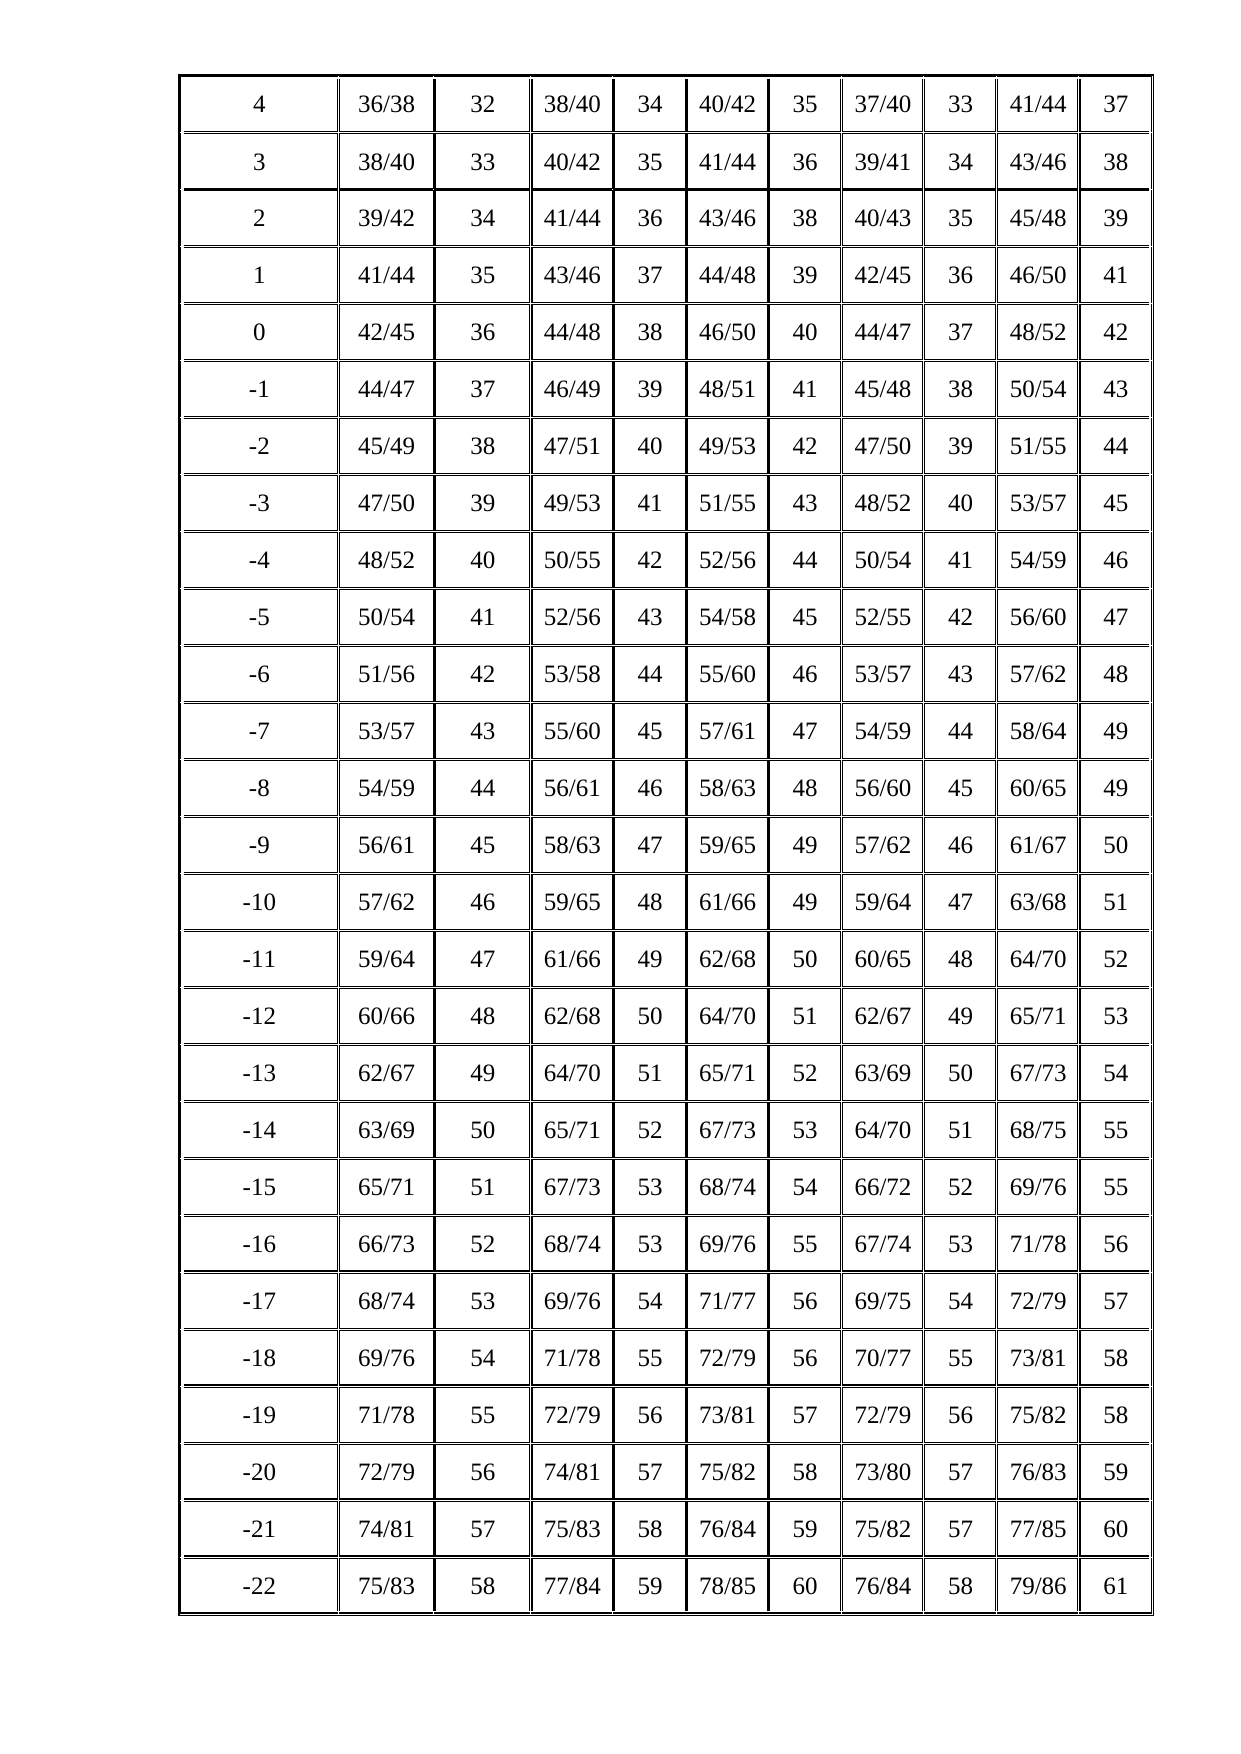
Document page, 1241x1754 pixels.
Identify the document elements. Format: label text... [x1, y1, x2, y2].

table_cell 56 [1081, 1214, 1151, 1270]
table_cell 57/62 [998, 647, 1077, 701]
table_cell 40/43 [843, 191, 922, 245]
table_cell -13 [181, 1043, 337, 1099]
table_cell 58 [770, 1445, 840, 1498]
table_cell -11 [181, 929, 337, 986]
table_cell 48 [770, 761, 840, 814]
table_cell 54/58 [688, 590, 767, 644]
table_cell 37 [1079, 77, 1151, 131]
table_cell 43/46 [533, 248, 612, 302]
table_cell 71/77 [688, 1274, 767, 1327]
table_cell 34 [925, 134, 995, 188]
table_cell 57 [770, 1388, 840, 1441]
table_cell 41 [436, 590, 529, 644]
table_cell 43 [436, 704, 529, 758]
table_cell 50/54 [843, 533, 922, 587]
table_cell 54 [925, 1274, 995, 1327]
table_cell 43 [615, 590, 685, 644]
table_cell 58 [434, 1555, 531, 1612]
table_cell 77/85 [998, 1502, 1077, 1555]
table_cell 57 [615, 1445, 685, 1498]
table_cell 54 [615, 1274, 685, 1327]
table_cell 56/61 [340, 818, 433, 872]
table_cell 39/42 [340, 191, 433, 245]
table_cell 46 [1079, 530, 1152, 587]
table_cell 52 [925, 1160, 995, 1213]
table_cell 52/55 [843, 590, 922, 644]
table_cell 42 [436, 647, 529, 701]
table_cell 70/77 [843, 1331, 922, 1384]
table_cell 46 [436, 875, 529, 928]
table_cell 42/45 [340, 305, 433, 359]
table_cell 45 [770, 590, 840, 644]
table_cell 65/71 [998, 989, 1077, 1042]
table_cell 68/74 [340, 1274, 433, 1327]
table_cell 47 [615, 818, 685, 872]
table_cell 41/44 [997, 76, 1079, 131]
table_cell 47 [925, 875, 995, 928]
table_cell 59/65 [688, 818, 767, 872]
table_cell 75/82 [843, 1502, 922, 1555]
table_cell 69/76 [998, 1160, 1077, 1213]
table_cell 56/60 [843, 761, 922, 814]
table_cell 57 [1081, 1270, 1151, 1327]
table_cell 58/64 [998, 704, 1077, 758]
table_cell 56 [615, 1388, 685, 1441]
table_cell 58 [615, 1502, 685, 1555]
table_cell 71/78 [533, 1331, 612, 1384]
table_cell 46/50 [688, 305, 767, 359]
table_cell 48 [925, 932, 995, 986]
table_cell 57/62 [843, 818, 922, 872]
table_cell 44 [615, 647, 685, 701]
table_cell 39 [925, 419, 995, 473]
table_cell 66/73 [340, 1217, 433, 1270]
table_cell 73/81 [688, 1388, 767, 1441]
table_cell 71/78 [998, 1217, 1077, 1270]
table_cell 50/54 [340, 590, 433, 644]
table_cell 60 [1081, 1498, 1151, 1555]
table_cell 51/56 [340, 647, 433, 701]
table_cell -3 [180, 473, 339, 530]
table_cell 4 [181, 77, 339, 131]
table_cell 45 [615, 704, 685, 758]
table_cell 40 [436, 533, 529, 587]
table_cell 43/46 [688, 191, 767, 245]
table_cell 39/41 [843, 134, 922, 188]
table_cell 57 [925, 1445, 995, 1498]
table_cell 50 [925, 1046, 995, 1099]
table_cell 53/58 [533, 647, 612, 701]
table_cell 60/66 [340, 989, 433, 1042]
table_cell 69/75 [843, 1274, 922, 1327]
table_cell 74/81 [533, 1445, 612, 1498]
table_cell 35 [768, 77, 842, 131]
table_cell 72/79 [843, 1388, 922, 1441]
table_cell 44 [1079, 416, 1152, 473]
table_cell -9 [181, 815, 337, 872]
table_cell 79/86 [997, 1555, 1079, 1612]
table_cell 69/76 [340, 1331, 433, 1384]
table_cell 38 [770, 191, 840, 245]
table_cell 56 [770, 1274, 840, 1327]
table_cell -17 [181, 1270, 337, 1327]
table_cell 63/69 [843, 1046, 922, 1099]
table_cell 42 [615, 533, 685, 587]
table_cell 40 [925, 476, 995, 530]
table_cell 44 [925, 704, 995, 758]
table_cell 57/61 [688, 704, 767, 758]
table_cell 59 [613, 1559, 686, 1612]
table_cell 36/38 [339, 76, 434, 131]
table_cell 55/60 [688, 647, 767, 701]
table_cell 42/45 [843, 248, 922, 302]
table_cell 47/51 [533, 419, 612, 473]
table_cell 41/44 [533, 191, 612, 245]
table_cell 38 [1079, 131, 1152, 188]
table_cell 46 [925, 818, 995, 872]
table_cell 55 [436, 1388, 529, 1441]
table_cell 56 [925, 1388, 995, 1441]
table_cell 77/84 [531, 1559, 613, 1612]
table_cell 45/49 [340, 419, 433, 473]
table_cell 1 [180, 245, 339, 302]
table_cell 63/68 [998, 875, 1077, 928]
table_cell -5 [180, 587, 339, 644]
table_cell 36 [770, 134, 840, 188]
table_cell 45 [925, 761, 995, 814]
table_cell 48/52 [843, 476, 922, 530]
table_cell -7 [180, 701, 339, 758]
table_cell 54/59 [998, 533, 1077, 587]
table_cell 49 [770, 818, 840, 872]
table_cell 72/79 [340, 1445, 433, 1498]
table_cell 52 [615, 1103, 685, 1156]
table_cell 69/76 [688, 1217, 767, 1270]
table_cell -12 [180, 986, 339, 1042]
table_cell 34 [436, 191, 529, 245]
table_cell 49 [1079, 758, 1152, 814]
table_cell 52 [436, 1217, 529, 1270]
table_cell 52/56 [533, 590, 612, 644]
table_cell -2 [180, 416, 339, 473]
table_cell 59/65 [533, 875, 612, 928]
table_cell 58/63 [533, 818, 612, 872]
table_cell 41/44 [340, 248, 433, 302]
table_cell 51/55 [998, 419, 1077, 473]
table_cell 51 [615, 1046, 685, 1099]
table_cell 41 [925, 533, 995, 587]
table_cell 45 [1079, 473, 1152, 530]
table_cell 51/55 [688, 476, 767, 530]
table_cell 60/65 [843, 932, 922, 986]
table_cell 76/84 [842, 1559, 924, 1612]
table_cell 33 [436, 134, 529, 188]
table_cell 72/79 [533, 1388, 612, 1441]
table_cell 55 [925, 1331, 995, 1384]
table_cell -16 [181, 1214, 337, 1270]
table_cell 42 [770, 419, 840, 473]
table_cell 65/71 [688, 1046, 767, 1099]
table_cell 34 [613, 77, 686, 131]
table_cell 46 [770, 647, 840, 701]
table_cell 53/57 [340, 704, 433, 758]
table_cell 45/48 [998, 191, 1077, 245]
table_cell 40/42 [533, 134, 612, 188]
table_cell 73/80 [843, 1445, 922, 1498]
table_cell 49 [1079, 701, 1152, 758]
table_cell 44/47 [843, 305, 922, 359]
table_cell 51 [436, 1160, 529, 1213]
table_cell -19 [181, 1384, 337, 1441]
table_cell 59 [770, 1502, 840, 1555]
table_cell 36 [615, 191, 685, 245]
table_cell 58 [924, 1559, 997, 1612]
table_cell 50 [436, 1103, 529, 1156]
table_cell 50 [1081, 815, 1151, 872]
table_cell 72/79 [688, 1331, 767, 1384]
table_cell 49 [436, 1046, 529, 1099]
table_cell 52 [1081, 929, 1151, 986]
table_cell 56/61 [533, 761, 612, 814]
table_cell 39 [1081, 188, 1152, 245]
table_cell 44/48 [688, 248, 767, 302]
table_cell 74/81 [340, 1502, 433, 1555]
table_cell 2 [180, 188, 337, 245]
table_cell 47/50 [843, 419, 922, 473]
table_cell -18 [181, 1328, 337, 1384]
table_cell 67/73 [998, 1046, 1077, 1099]
table_cell 33 [924, 77, 997, 131]
table_cell 56 [436, 1445, 529, 1498]
table_cell 64/70 [688, 989, 767, 1042]
table_cell 43 [925, 647, 995, 701]
table_cell 65/71 [340, 1160, 433, 1213]
table_cell 67/73 [688, 1103, 767, 1156]
table_cell 48/52 [998, 305, 1077, 359]
table_cell -10 [180, 872, 339, 928]
table_cell 57 [925, 1502, 995, 1555]
table_cell -21 [181, 1498, 337, 1555]
table_cell 38/40 [340, 134, 433, 188]
table_cell 47 [436, 932, 529, 986]
table_cell 52/56 [688, 533, 767, 587]
table_cell 55 [770, 1217, 840, 1270]
table_cell 75/82 [688, 1445, 767, 1498]
table_cell 66/72 [843, 1160, 922, 1213]
table_cell 62/68 [533, 989, 612, 1042]
table_cell 49/53 [688, 419, 767, 473]
table_cell 55 [1081, 1156, 1151, 1213]
table_cell 35 [615, 134, 685, 188]
table_cell -22 [181, 1555, 339, 1612]
table_cell 58 [1081, 1384, 1151, 1441]
table_cell 49 [615, 932, 685, 986]
table_cell 44/47 [340, 362, 433, 416]
table_cell 54/59 [843, 704, 922, 758]
table_cell 53 [770, 1103, 840, 1156]
table_cell 61 [1079, 1555, 1151, 1612]
table_cell 32 [434, 76, 531, 131]
table_cell 55 [615, 1331, 685, 1384]
table_cell 39 [770, 248, 840, 302]
table_cell 51 [1079, 872, 1152, 928]
table_cell 49 [925, 989, 995, 1042]
table_cell 53 [615, 1217, 685, 1270]
table_cell 41 [1079, 245, 1152, 302]
table_cell 37/40 [842, 77, 924, 131]
table_cell 36 [436, 305, 529, 359]
table_cell 50/54 [998, 362, 1077, 416]
table_cell 58/63 [688, 761, 767, 814]
table_cell 51 [925, 1103, 995, 1156]
table_cell 50/55 [533, 533, 612, 587]
table_cell 67/74 [843, 1217, 922, 1270]
table_cell 62/68 [688, 932, 767, 986]
table_cell 75/82 [998, 1388, 1077, 1441]
table_cell 62/67 [843, 989, 922, 1042]
table_cell 36 [925, 248, 995, 302]
table_cell 35 [925, 191, 995, 245]
table_cell 0 [180, 302, 339, 359]
table_cell 65/71 [533, 1103, 612, 1156]
table_cell 54 [1081, 1043, 1151, 1099]
table_cell 50 [615, 989, 685, 1042]
table_cell -8 [180, 758, 339, 814]
table_cell 47 [770, 704, 840, 758]
table_cell 54 [770, 1160, 840, 1213]
table_cell 72/79 [998, 1274, 1077, 1327]
table_cell 76/84 [688, 1502, 767, 1555]
table_cell 53/57 [843, 647, 922, 701]
table_cell 78/85 [686, 1559, 768, 1612]
table_cell 48/51 [688, 362, 767, 416]
table_cell 42 [925, 590, 995, 644]
table_cell 42 [1079, 302, 1152, 359]
table_cell 48 [436, 989, 529, 1042]
table_cell -6 [180, 644, 339, 701]
table_cell 40 [615, 419, 685, 473]
table_cell 35 [436, 248, 529, 302]
table_cell 46/50 [998, 248, 1077, 302]
table_cell 64/70 [998, 932, 1077, 986]
table_cell 40 [770, 305, 840, 359]
table_cell 59 [1081, 1441, 1151, 1498]
table_cell 59/64 [340, 932, 433, 986]
table_cell 71/78 [340, 1388, 433, 1441]
table_cell 44 [770, 533, 840, 587]
table_cell 57 [436, 1502, 529, 1555]
table_cell 52 [770, 1046, 840, 1099]
table_cell 37 [436, 362, 529, 416]
table_cell 47 [1079, 587, 1152, 644]
table_cell 46/49 [533, 362, 612, 416]
table_cell 76/83 [998, 1445, 1077, 1498]
table_cell 56 [770, 1331, 840, 1384]
table_cell 49 [770, 875, 840, 928]
table_cell 47/50 [340, 476, 433, 530]
table_cell 43/46 [998, 134, 1077, 188]
table_cell 45/48 [843, 362, 922, 416]
table_cell 38 [615, 305, 685, 359]
table_cell 45 [436, 818, 529, 872]
table_cell 43 [770, 476, 840, 530]
table_cell 73/81 [998, 1331, 1077, 1384]
table_cell 38 [436, 419, 529, 473]
table_cell 59/64 [843, 875, 922, 928]
table_cell 68/74 [688, 1160, 767, 1213]
table_cell 39 [615, 362, 685, 416]
table_cell 48 [615, 875, 685, 928]
table_cell 53 [436, 1274, 529, 1327]
table_cell 60/65 [998, 761, 1077, 814]
table_cell 53/57 [998, 476, 1077, 530]
table_cell 68/75 [998, 1103, 1077, 1156]
table_cell -1 [180, 359, 339, 416]
table_cell 51 [770, 989, 840, 1042]
table_cell 44/48 [533, 305, 612, 359]
table_cell 50 [770, 932, 840, 986]
table_cell 38/40 [531, 76, 613, 131]
table_cell 61/67 [998, 818, 1077, 872]
table_cell 55 [1081, 1100, 1151, 1156]
table_cell 40/42 [686, 77, 768, 131]
table_cell -15 [181, 1156, 337, 1213]
table_cell 64/70 [533, 1046, 612, 1099]
table_cell 43 [1079, 359, 1152, 416]
table_cell 39 [436, 476, 529, 530]
table_cell 61/66 [688, 875, 767, 928]
table_cell -14 [181, 1100, 337, 1156]
table_cell 44 [436, 761, 529, 814]
table_cell 57/62 [340, 875, 433, 928]
table_cell 41/44 [688, 134, 767, 188]
table_cell 53 [925, 1217, 995, 1270]
table_cell 53 [615, 1160, 685, 1213]
table_cell 37 [925, 305, 995, 359]
table_cell 3 [180, 131, 339, 188]
table_cell 41 [770, 362, 840, 416]
table_cell 60 [768, 1559, 842, 1612]
table_cell 41 [615, 476, 685, 530]
table_cell 61/66 [533, 932, 612, 986]
table_cell 49/53 [533, 476, 612, 530]
table_cell 69/76 [533, 1274, 612, 1327]
table_cell 54 [436, 1331, 529, 1384]
table_cell 37 [615, 248, 685, 302]
table_cell 54/59 [340, 761, 433, 814]
table_cell 53 [1079, 986, 1152, 1042]
table_cell 62/67 [340, 1046, 433, 1099]
table_cell -20 [181, 1441, 337, 1498]
table_cell 58 [1081, 1328, 1151, 1384]
table_cell 38 [925, 362, 995, 416]
table_cell 56/60 [998, 590, 1077, 644]
table_cell 68/74 [533, 1217, 612, 1270]
table_cell 48 [1079, 644, 1152, 701]
table_cell 75/83 [533, 1502, 612, 1555]
table_cell 75/83 [339, 1559, 434, 1612]
table_cell -4 [180, 530, 339, 587]
table_cell 48/52 [340, 533, 433, 587]
table_cell 46 [615, 761, 685, 814]
table_cell 64/70 [843, 1103, 922, 1156]
table_cell 63/69 [340, 1103, 433, 1156]
table_cell 67/73 [533, 1160, 612, 1213]
table_cell 55/60 [533, 704, 612, 758]
